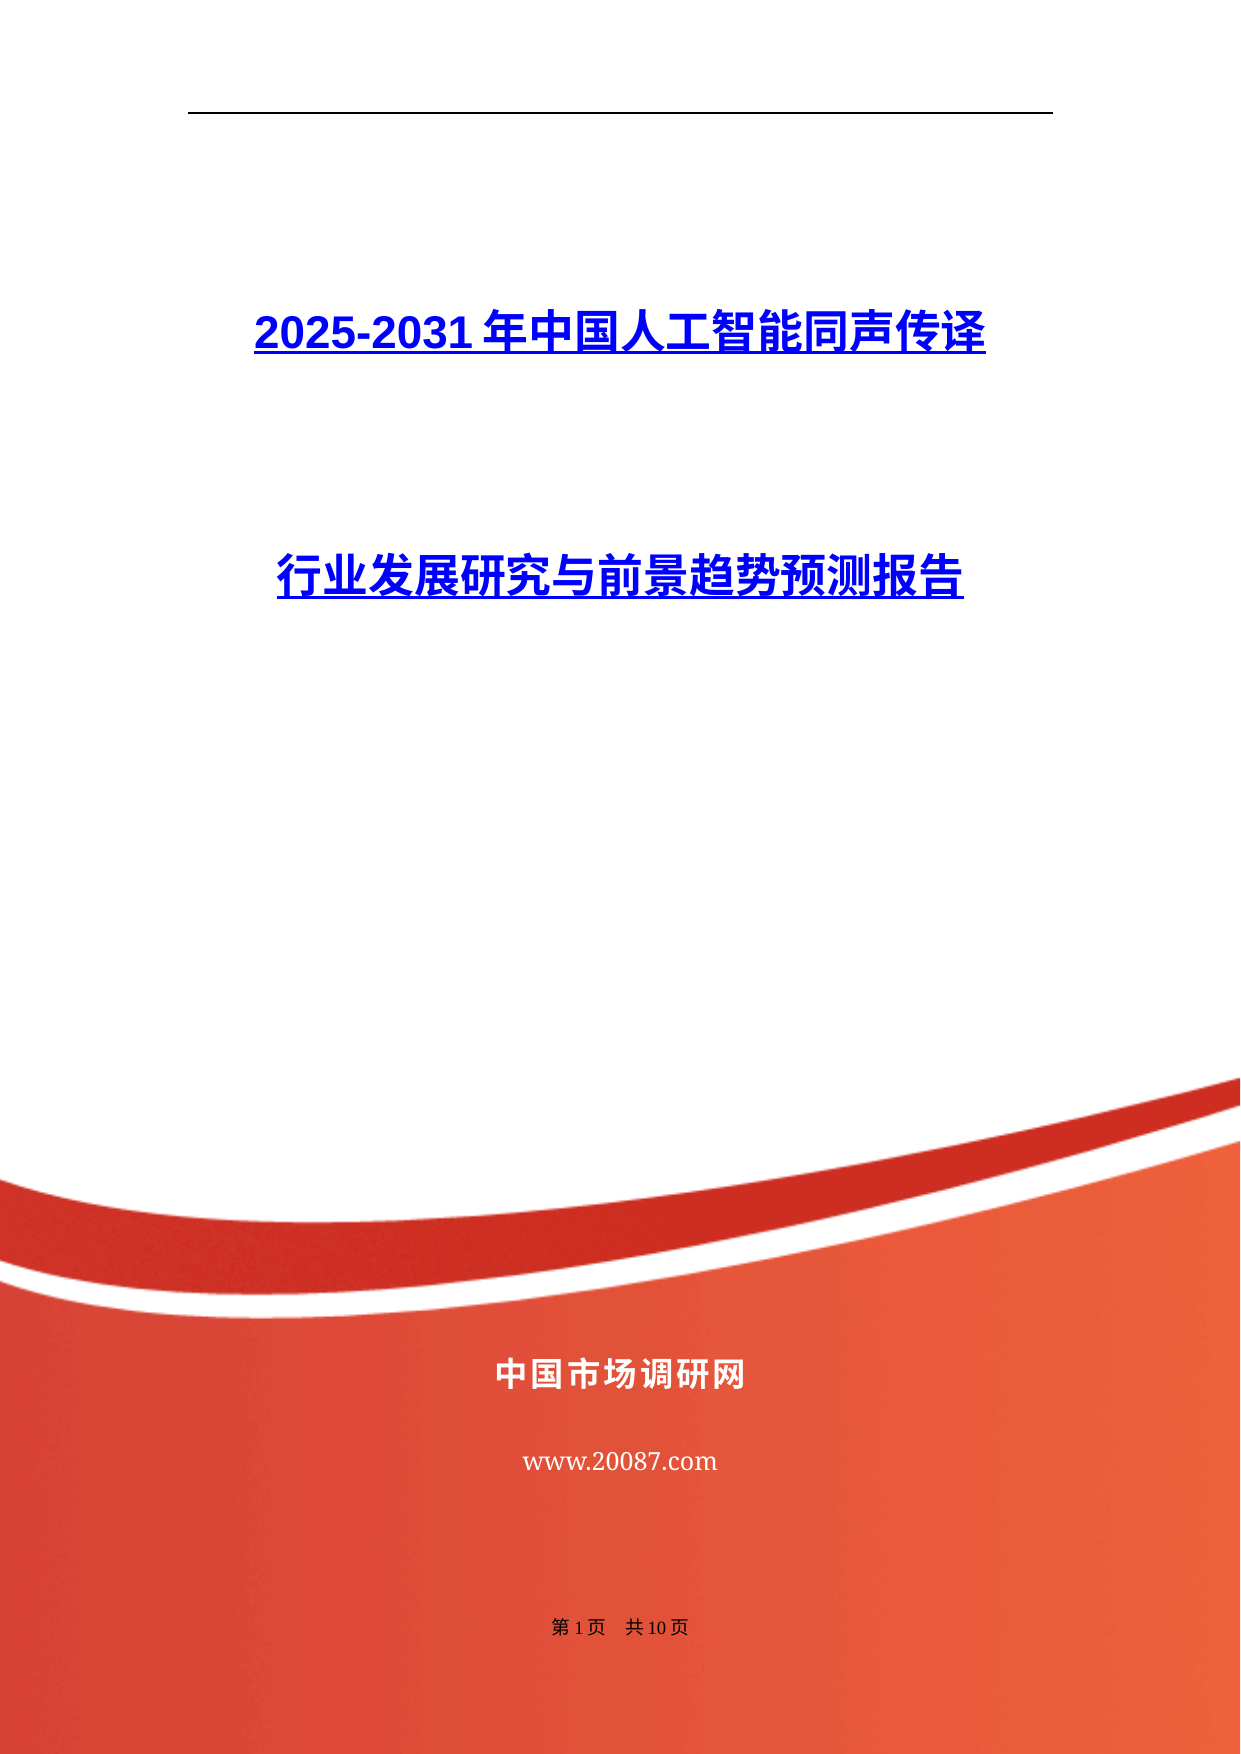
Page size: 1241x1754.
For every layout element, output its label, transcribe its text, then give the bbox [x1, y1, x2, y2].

table_header 2025-2031年中国人工智能同声传译行业发展研究与前景趋势预测报告 [188, 207, 1053, 773]
picture [0, 1006, 1241, 1754]
text www.20087.com [187, 1428, 1053, 1493]
subtitle 中国市场调研网 [187, 1339, 1053, 1404]
